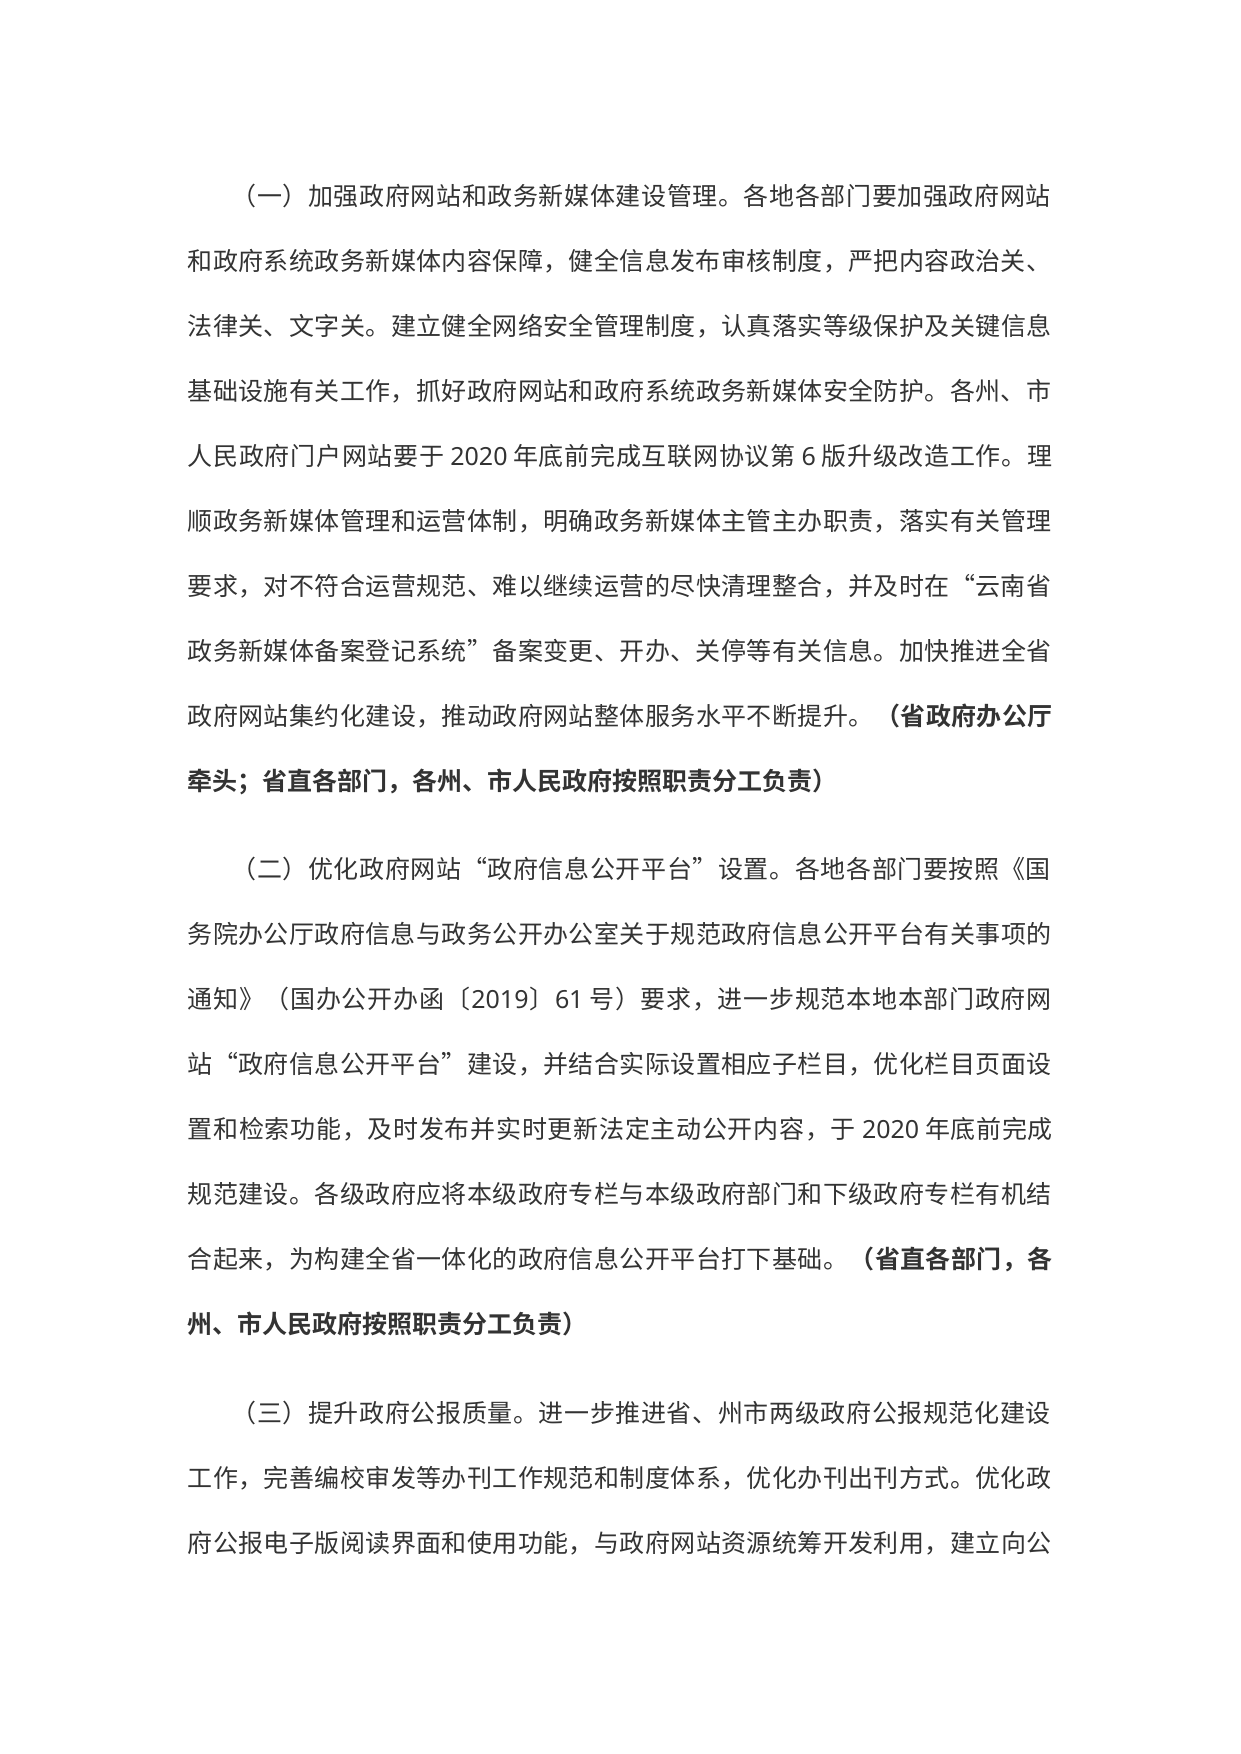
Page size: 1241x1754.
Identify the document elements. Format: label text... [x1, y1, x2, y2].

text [187, 1379, 1053, 1574]
text （一）加强政府网站和政务新媒体建设管理。各地各部门要加强政府网站和政府系统政务新媒体内容保障，健全信息发布审核制度，严把内容政治关、法律关、文字关。建立健全网络安全管理制度，认真落实等级保护及关键信息基础设施有关工作，抓好政府网站和政府系统政务新媒体安全防护。各州、市人民政府门户网站要于2020年底前完成互联网协议第6版升级改造工作。理顺政务新媒体管理和运营体制，明确政务新媒体主管主办职责，落实有关管理要求，对不符合运营规范、难以继续运营的尽快清理整合，并及时在“云南省政务新媒体备案登记系统”备案变更、开办、关停等有关信息。加快推进全省政府网站集约化建设，推动政府网站整体服务水平不断提升。（省政府办公厅牵头；省直各部门，各州、市人民政府按照职责分工负责） [187, 162, 1053, 812]
text （二）优化政府网站“政府信息公开平台”设置。各地各部门要按照《国务院办公厅政府信息与政务公开办公室关于规范政府信息公开平台有关事项的通知》（国办公开办函〔2019〕61号）要求，进一步规范本地本部门政府网站“政府信息公开平台”建设，并结合实际设置相应子栏目，优化栏目页面设置和检索功能，及时发布并实时更新法定主动公开内容，于2020年底前完成规范建设。各级政府应将本级政府专栏与本级政府部门和下级政府专栏有机结合起来，为构建全省一体化的政府信息公开平台打下基础。（省直各部门，各州、市人民政府按照职责分工负责） [187, 836, 1053, 1356]
